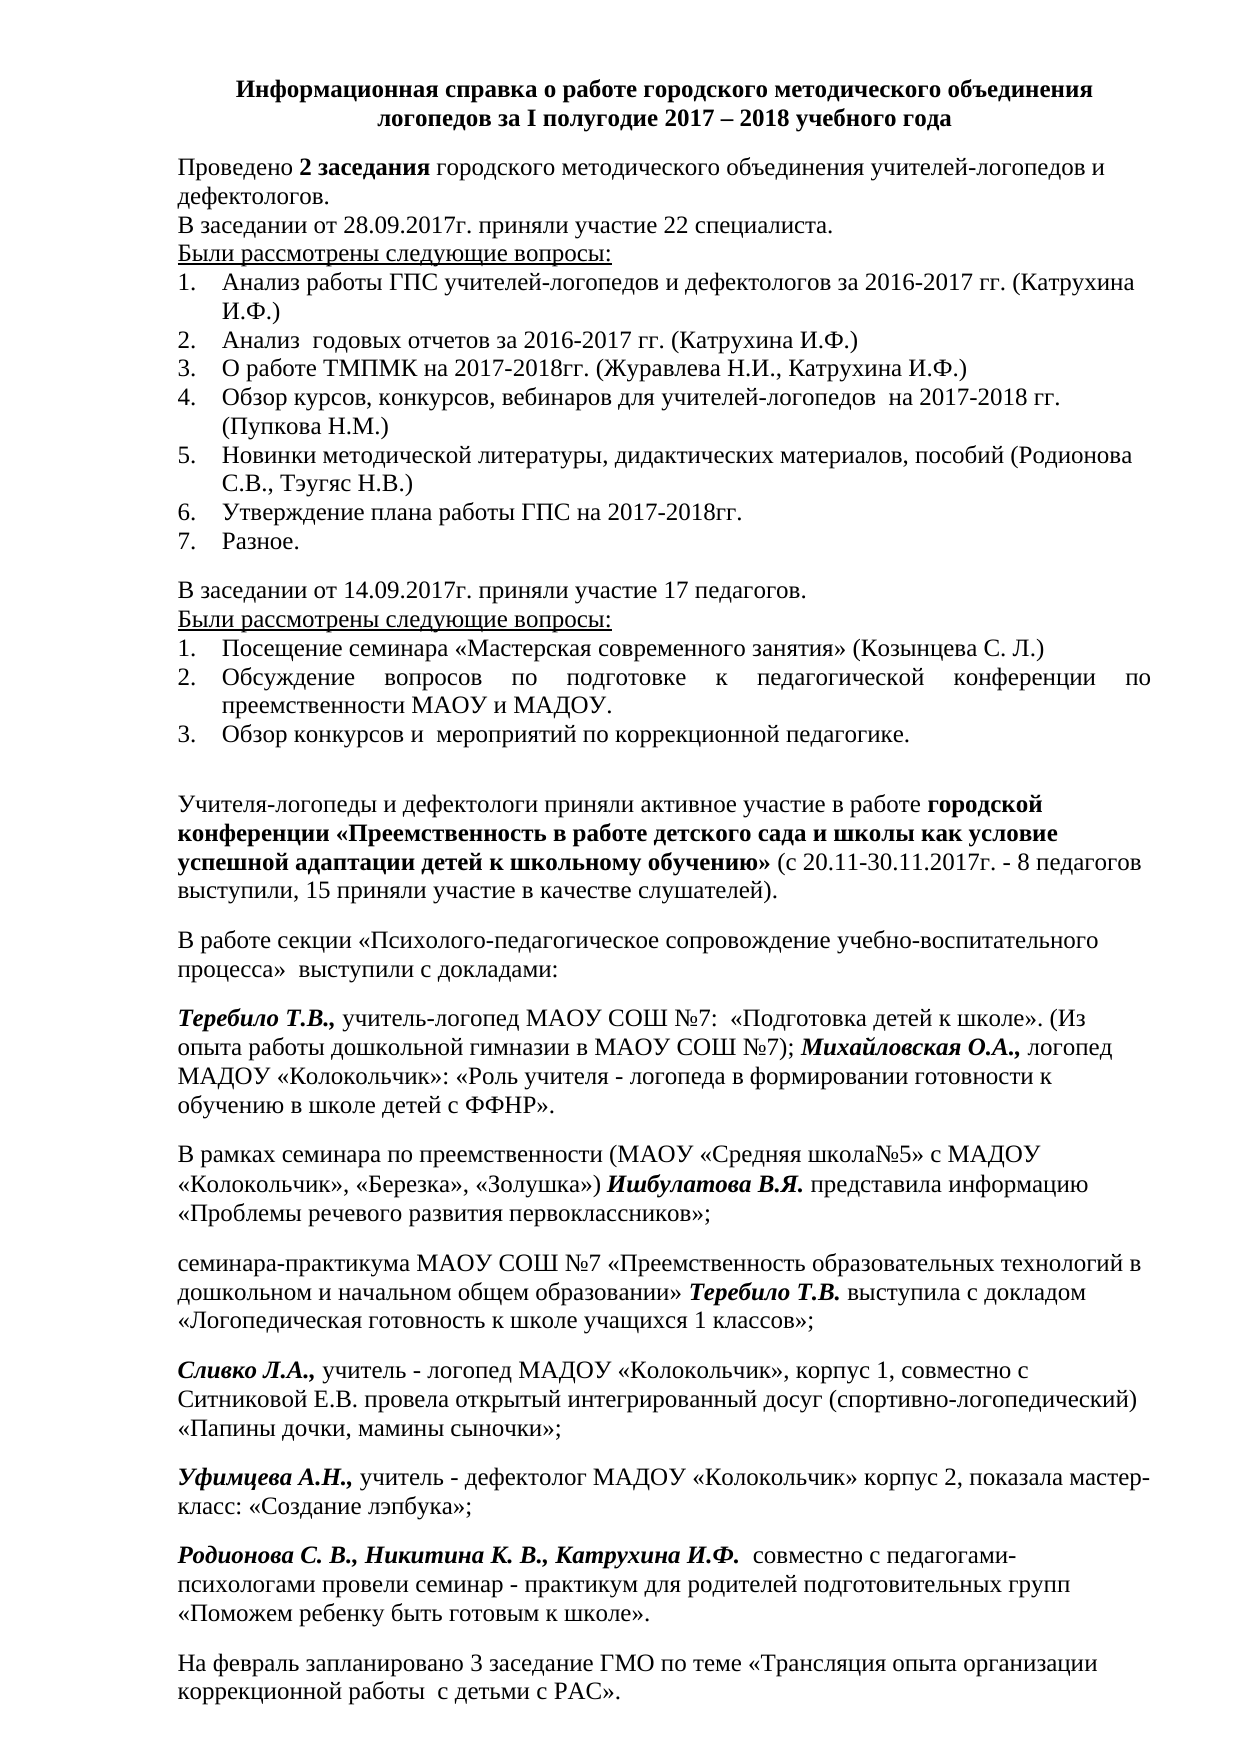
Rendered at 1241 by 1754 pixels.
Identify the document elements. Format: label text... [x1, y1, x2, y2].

text В заседании от 28.09.2017г. приняли участие 22 специалиста. [177, 210, 1152, 238]
text В заседании от 14.09.2017г. приняли участие 17 педагогов. [177, 576, 1152, 604]
list Анализ работы ГПС учителей-логопедов и дефектологов за 2016-2017 гг. (Катрухина И.Ф.) [177, 267, 1152, 325]
list Обзор курсов, конкурсов, вебинаров для учителей-логопедов на 2017-2018 гг. (Пупкова Н.М.) [177, 382, 1152, 440]
text В работе секции «Психолого-педагогическое сопровождение учебно-воспитательного процесса» выступили с докладами: [177, 925, 1152, 983]
text семинара-практикума МАОУ СОШ №7 «Преемственность образовательных технологий в дошкольном и начальном общем образовании» Теребило Т.В. выступила с докладом «Логопедическая готовность к школе учащихся 1 классов»; [177, 1248, 1152, 1334]
text Родионова С. В., Никитина К. В., Катрухина И.Ф. совместно с педагогами-психологами провели семинар - практикум для родителей подготовительных групп «Поможем ребенку быть готовым к школе». [177, 1541, 1152, 1627]
list О работе ТМПМК на 2017-2018гг. (Журавлева Н.И., Катрухина И.Ф.) [177, 353, 1152, 382]
text Сливко Л.А., учитель - логопед МАДОУ «Колокольчик», корпус 1, совместно с Ситниковой Е.В. провела открытый интегрированный досуг (спортивно-логопедический) «Папины дочки, мамины сыночки»; [177, 1355, 1152, 1441]
text В рамках семинара по преемственности (МАОУ «Средняя школа№5» с МАДОУ «Колокольчик», «Березка», «Золушка») Ишбулатова В.Я. представила информацию «Проблемы речевого развития первоклассников»; [177, 1139, 1152, 1227]
text Были рассмотрены следующие вопросы: [177, 238, 1152, 267]
list Утверждение плана работы ГПС на 2017-2018гг. [177, 497, 1152, 526]
text Информационная справка о работе городского методического объединения логопедов за I полугодие 2017 – 2018 учебного года [177, 74, 1152, 131]
list Посещение семинара «Мастерская современного занятия» (Козынцева С. Л.) [177, 633, 1152, 662]
list Разное. [177, 526, 1152, 555]
text Учителя-логопеды и дефектологи приняли активное участие в работе городской конференции «Преемственность в работе детского сада и школы как условие успешной адаптации детей к школьному обучению» (с 20.11-30.11.2017г. - 8 педагогов выступили, 15 приняли участие в качестве слушателей). [177, 789, 1152, 904]
text Проведено 2 заседания городского методического объединения учителей-логопедов и дефектологов. [177, 152, 1152, 210]
list Новинки методической литературы, дидактических материалов, пособий (Родионова С.В., Тэугяс Н.В.) [177, 440, 1152, 497]
list Обзор конкурсов и мероприятий по коррекционной педагогике. [177, 719, 1152, 748]
text Теребило Т.В., учитель-логопед МАОУ СОШ №7: «Подготовка детей к школе». (Из опыта работы дошкольной гимназии в МАОУ СОШ №7); Михайловская О.А., логопед МАДОУ «Колокольчик»: «Роль учителя - логопеда в формировании готовности к обучению в школе детей с ФФНР». [177, 1003, 1152, 1118]
text Уфимцева А.Н., учитель - дефектолог МАДОУ «Колокольчик» корпус 2, показала мастер-класс: «Создание лэпбука»; [177, 1462, 1152, 1520]
list Анализ годовых отчетов за 2016-2017 гг. (Катрухина И.Ф.) [177, 325, 1152, 353]
text На февраль запланировано 3 заседание ГМО по теме «Трансляция опыта организации коррекционной работы с детьми с РАС». [177, 1648, 1152, 1705]
list Обсуждение вопросов по подготовке к педагогической конференции по преемственности МАОУ и МАДОУ. [177, 662, 1152, 719]
text Были рассмотрены следующие вопросы: [177, 604, 1152, 633]
